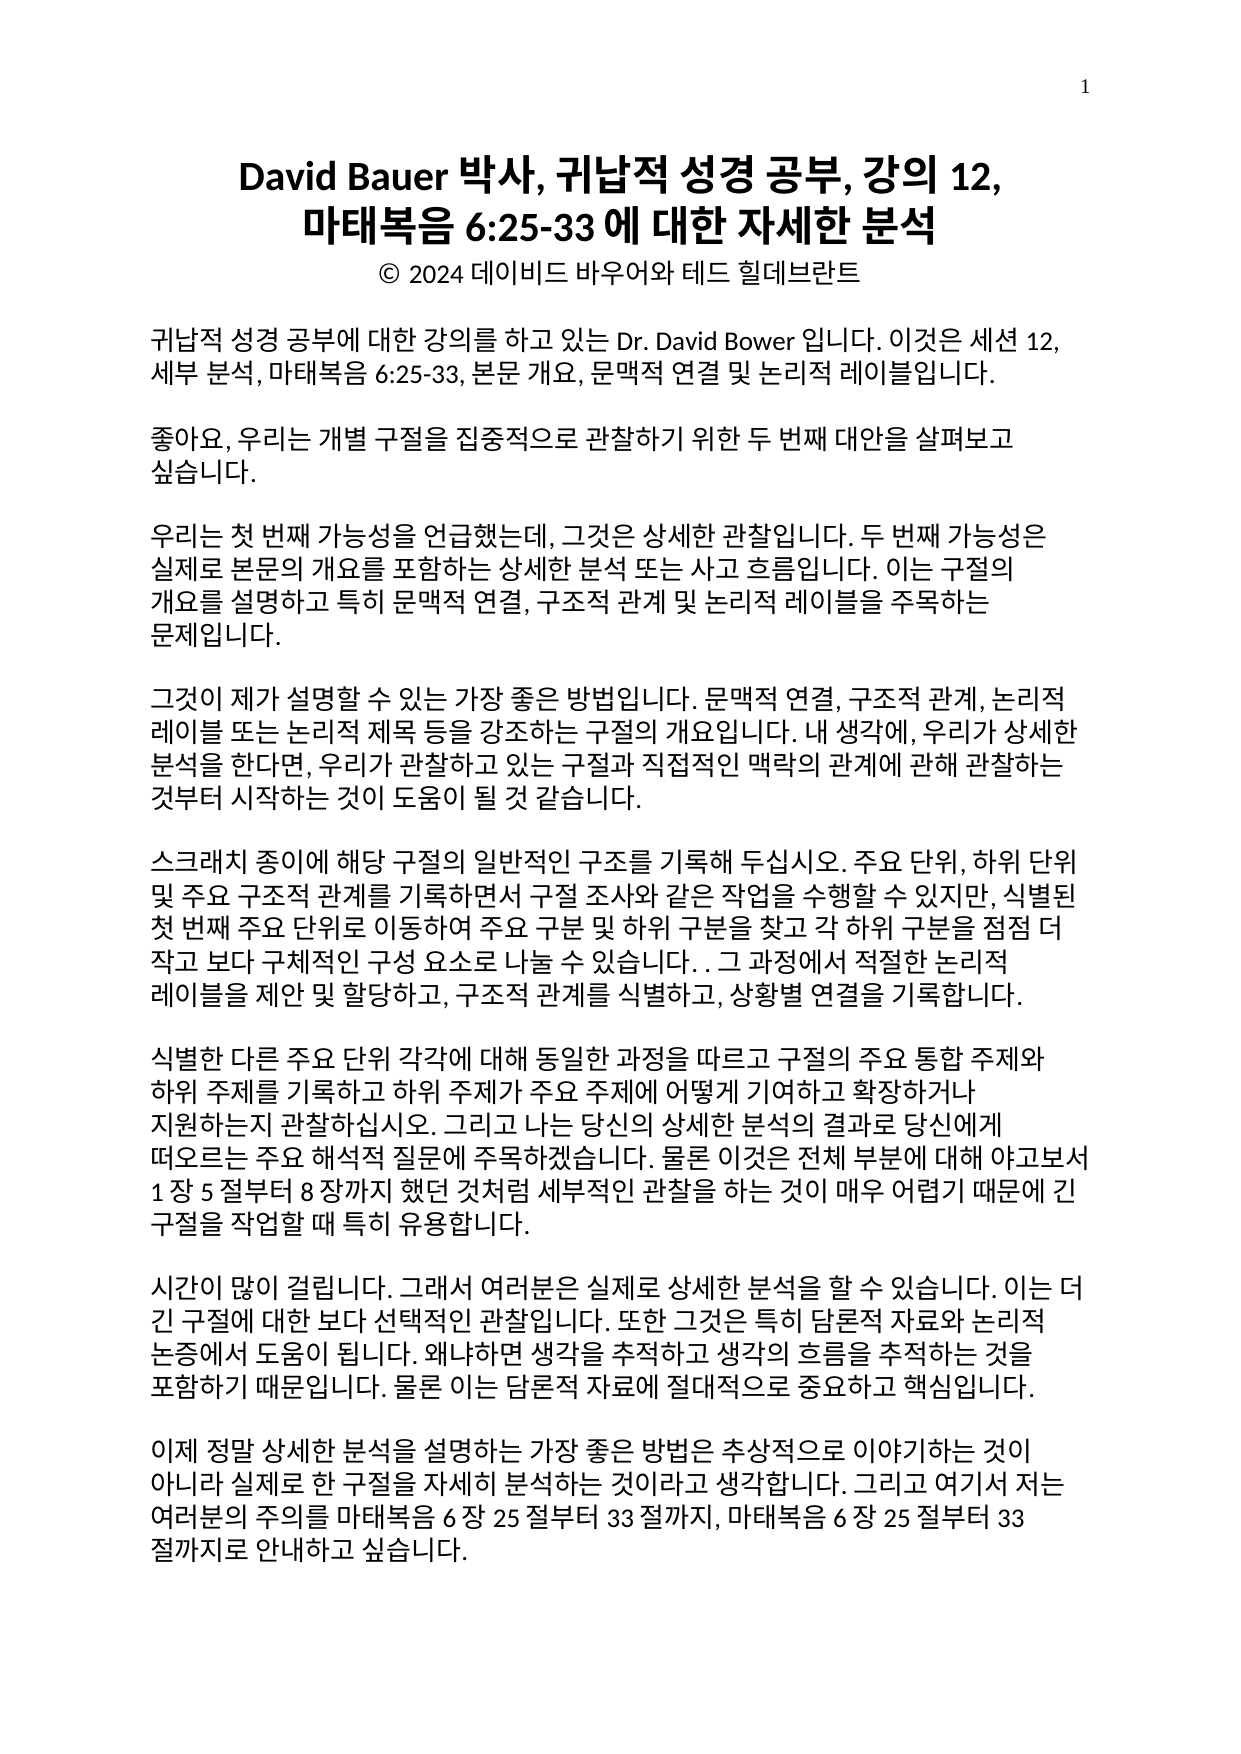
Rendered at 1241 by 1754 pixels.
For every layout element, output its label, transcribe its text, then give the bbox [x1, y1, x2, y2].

text 시간이 많이 걸립니다. 그래서 여러분은 실제로 상세한 분석을 할 수 있습니다. 이는 더 긴 구절에 대한 보다 선택적인 관찰입니다. 또한 그것은 특히 담론적 자료와 논리적 논증에서 도움이 됩니다. 왜냐하면 생각을 추적하고 생각의 흐름을 추적하는 것을 포함하기 때문입니다. 물론 이는 담론적 자료에 절대적으로 중요하고 핵심입니다. [150, 1272, 1090, 1404]
text 스크래치 종이에 해당 구절의 일반적인 구조를 기록해 두십시오. 주요 단위, 하위 단위 및 주요 구조적 관계를 기록하면서 구절 조사와 같은 작업을 수행할 수 있지만, 식별된 첫 번째 주요 단위로 이동하여 주요 구분 및 하위 구분을 찾고 각 하위 구분을 점점 더 작고 보다 구체적인 구성 요소로 나눌 수 있습니다. . 그 과정에서 적절한 논리적 레이블을 제안 및 할당하고, 구조적 관계를 식별하고, 상황별 연결을 기록합니다. [150, 847, 1090, 1012]
text 이제 정말 상세한 분석을 설명하는 가장 좋은 방법은 추상적으로 이야기하는 것이 아니라 실제로 한 구절을 자세히 분석하는 것이라고 생각합니다. 그리고 여기서 저는 여러분의 주의를 마태복음 6장 25절부터 33절까지, 마태복음 6장 25절부터 33절까지로 안내하고 싶습니다. [150, 1435, 1090, 1567]
text 귀납적 성경 공부에 대한 강의를 하고 있는 Dr. David Bower입니다. 이것은 세션 12, 세부 분석, 마태복음 6:25-33, 본문 개요, 문맥적 연결 및 논리적 레이블입니다. [150, 324, 1090, 390]
text David Bauer 박사, 귀납적 성경 공부, 강의 12, [150, 150, 1090, 201]
text 식별한 다른 주요 단위 각각에 대해 동일한 과정을 따르고 구절의 주요 통합 주제와 하위 주제를 기록하고 하위 주제가 주요 주제에 어떻게 기여하고 확장하거나 지원하는지 관찰하십시오. 그리고 나는 당신의 상세한 분석의 결과로 당신에게 떠오르는 주요 해석적 질문에 주목하겠습니다. 물론 이것은 전체 부분에 대해 야고보서 1장 5절부터 8장까지 했던 것처럼 세부적인 관찰을 하는 것이 매우 어렵기 때문에 긴 구절을 작업할 때 특히 유용합니다. [150, 1043, 1090, 1241]
text 그것이 제가 설명할 수 있는 가장 좋은 방법입니다. 문맥적 연결, 구조적 관계, 논리적 레이블 또는 논리적 제목 등을 강조하는 구절의 개요입니다. 내 생각에, 우리가 상세한 분석을 한다면, 우리가 관찰하고 있는 구절과 직접적인 맥락의 관계에 관해 관찰하는 것부터 시작하는 것이 도움이 될 것 같습니다. [150, 683, 1090, 816]
text 좋아요, 우리는 개별 구절을 집중적으로 관찰하기 위한 두 번째 대안을 살펴보고 싶습니다. [150, 423, 1090, 489]
text 마태복음 6:25-33에 대한 자세한 분석 [150, 201, 1090, 252]
text © 2024 데이비드 바우어와 테드 힐데브란트 [150, 252, 1090, 291]
text 우리는 첫 번째 가능성을 언급했는데, 그것은 상세한 관찰입니다. 두 번째 가능성은 실제로 본문의 개요를 포함하는 상세한 분석 또는 사고 흐름입니다. 이는 구절의 개요를 설명하고 특히 문맥적 연결, 구조적 관계 및 논리적 레이블을 주목하는 문제입니다. [150, 520, 1090, 652]
